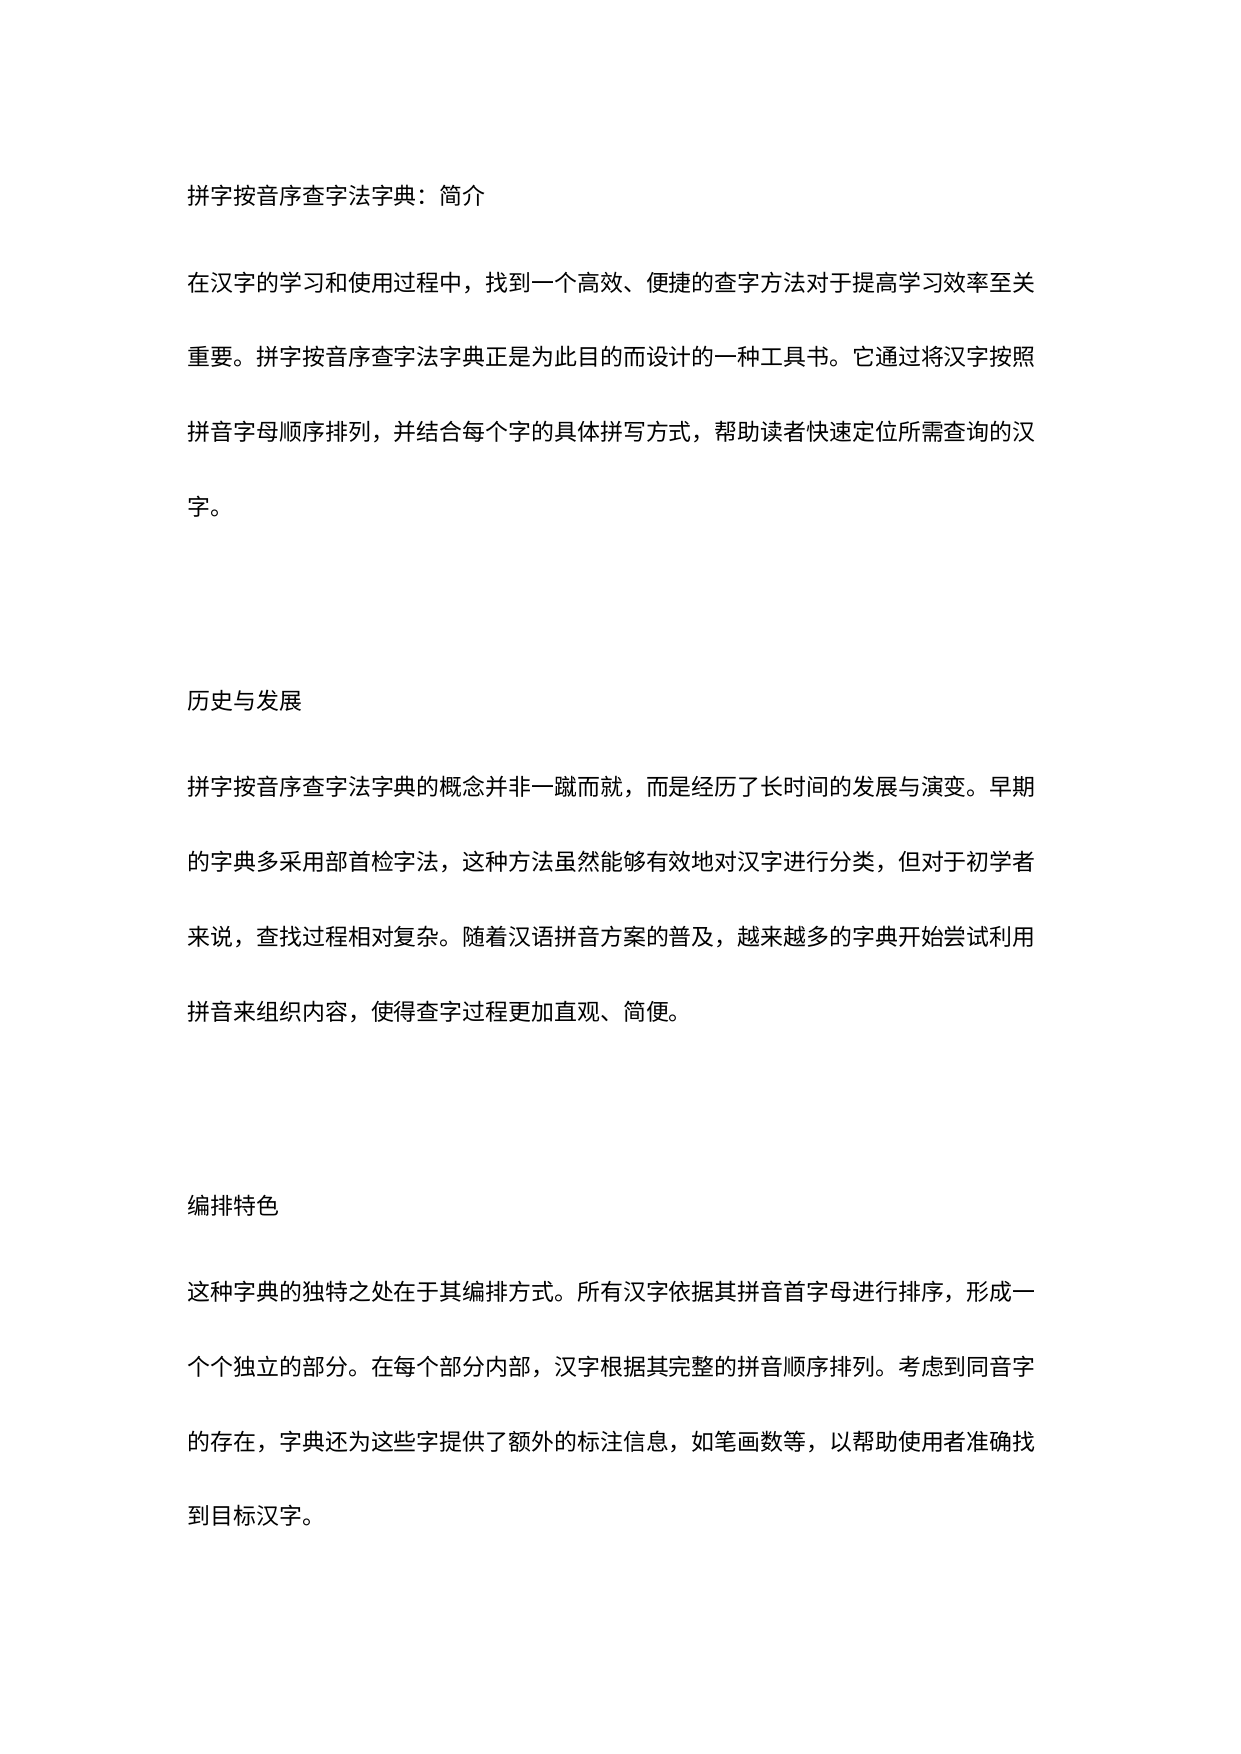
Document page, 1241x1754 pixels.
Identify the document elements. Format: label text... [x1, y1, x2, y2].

text 历史与发展 [187, 667, 1053, 732]
text 拼字按音序查字法字典的概念并非一蹴而就，而是经历了长时间的发展与演变。早期的字典多采用部首检字法，这种方法虽然能够有效地对汉字进行分类，但对于初学者来说，查找过程相对复杂。随着汉语拼音方案的普及，越来越多的字典开始尝试利用拼音来组织内容，使得查字过程更加直观、简便。 [187, 753, 1053, 1042]
text 编排特色 [187, 1172, 1053, 1237]
text 这种字典的独特之处在于其编排方式。所有汉字依据其拼音首字母进行排序，形成一个个独立的部分。在每个部分内部，汉字根据其完整的拼音顺序排列。考虑到同音字的存在，字典还为这些字提供了额外的标注信息，如笔画数等，以帮助使用者准确找到目标汉字。 [187, 1258, 1053, 1547]
text 在汉字的学习和使用过程中，找到一个高效、便捷的查字方法对于提高学习效率至关重要。拼字按音序查字法字典正是为此目的而设计的一种工具书。它通过将汉字按照拼音字母顺序排列，并结合每个字的具体拼写方式，帮助读者快速定位所需查询的汉字。 [187, 248, 1053, 538]
text 拼字按音序查字法字典：简介 [187, 162, 1053, 227]
